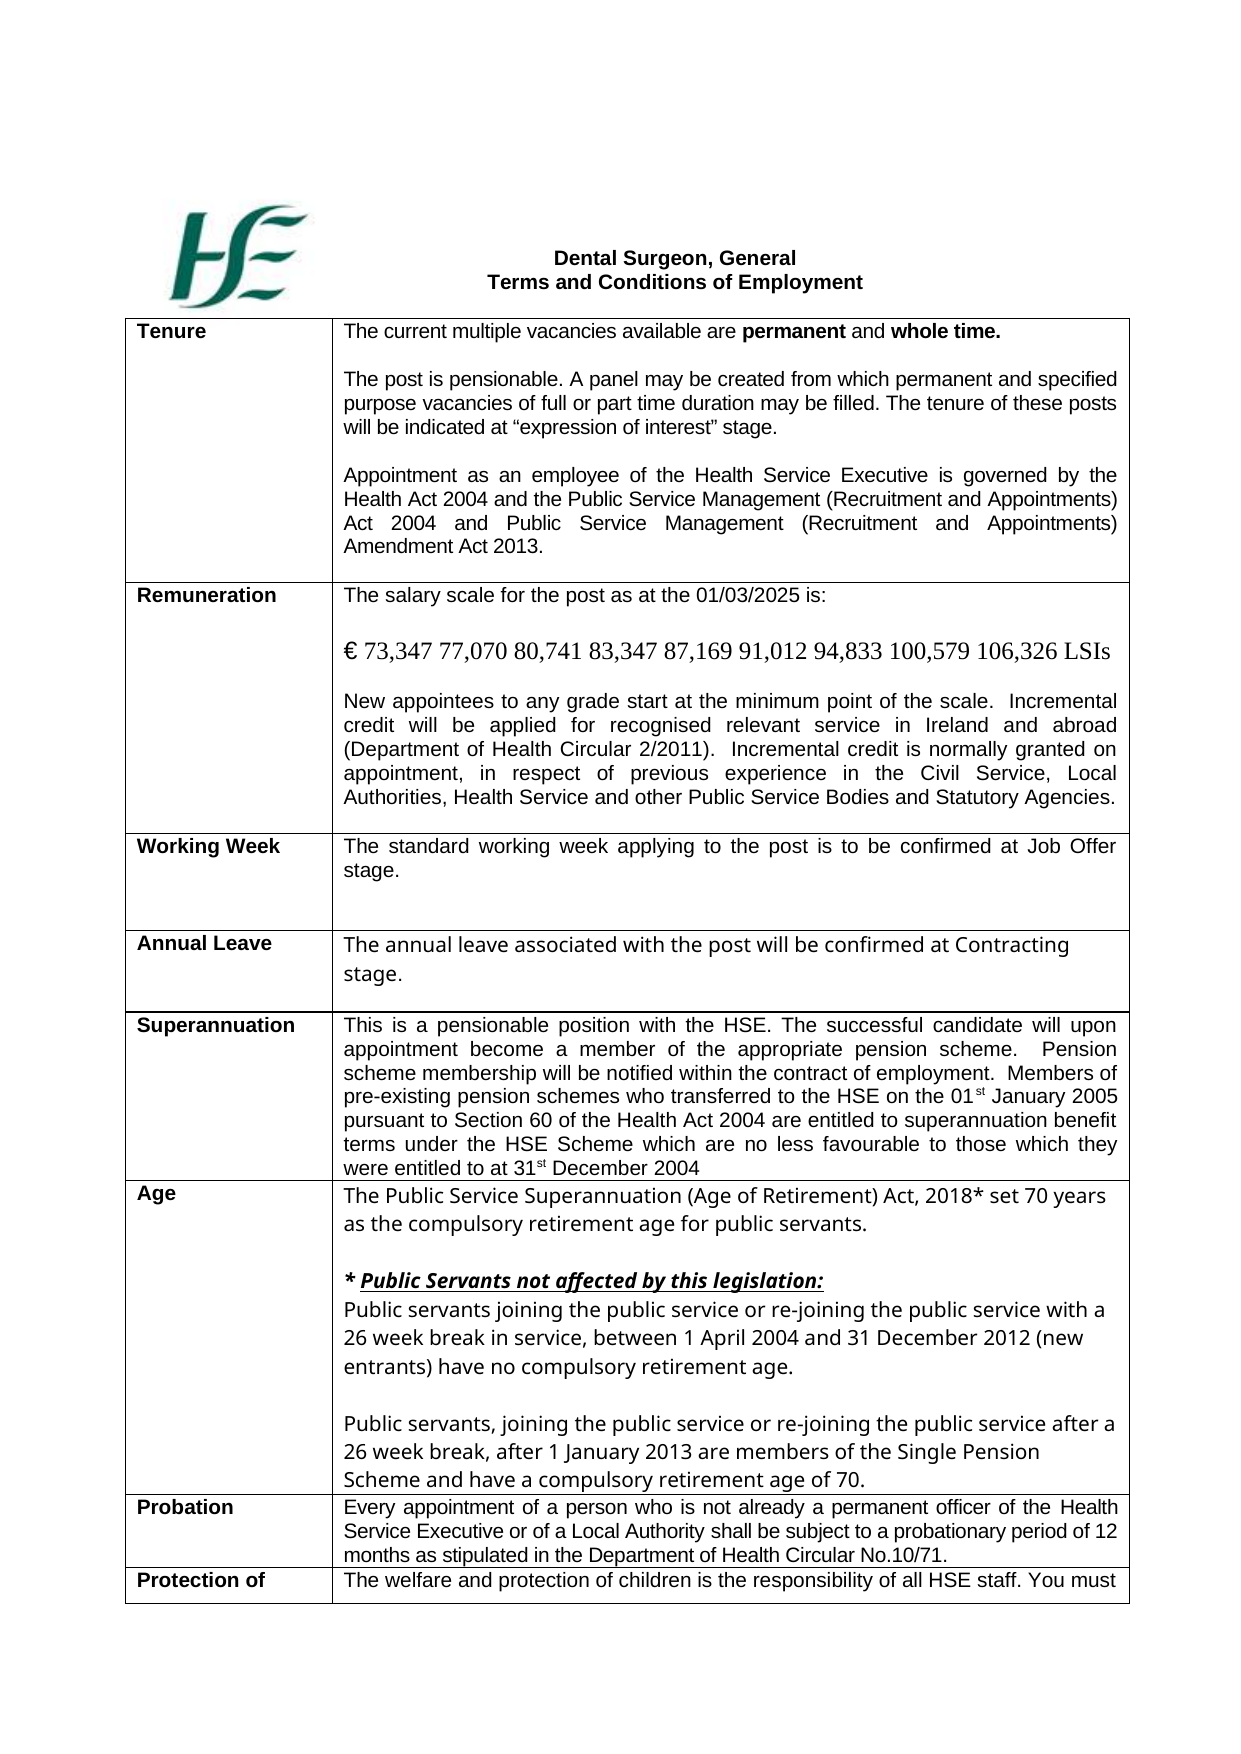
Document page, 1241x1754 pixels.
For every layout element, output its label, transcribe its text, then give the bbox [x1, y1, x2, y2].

table_cell The annual leave associated with the post will be confirmed at Contracting stage. [333, 931, 1129, 1011]
table_cell Probation [126, 1495, 332, 1567]
picture [114, 150, 357, 371]
table_cell Superannuation [126, 1013, 332, 1180]
table_cell Annual Leave [126, 931, 332, 1011]
table_cell Every appointment of a person who is not already a permanent officer of the Health Service Executive or of a Local Authority shall be subject to a probationary period of 12 months as stipulated in the Department of Health Circular No.10/71. [333, 1495, 1129, 1567]
table_cell The Public Service Superannuation (Age of Retirement) Act, 2018* set 70 years as the compulsory retirement age for public servants. * Public Servants not affected by this legislation: Public servants joining the public service or re-joining the public service with a 26 week break in service, between 1 April 2004 and 31 December 2012 (new entrants) have no compulsory retirement age. Public servants, joining the public service or re-joining the public service after a 26 week break, after 1 January 2013 are members of the Single Pension Scheme and have a compulsory retirement age of 70. [333, 1181, 1129, 1494]
table_header The current multiple vacancies available are permanent and whole time. The post is pensionable. A panel may be created from which permanent and specified purpose vacancies of full or part time duration may be filled. The tenure of these posts will be indicated at “expression of interest” stage. Appointment as an employee of the Health Service Executive is governed by the Health Act 2004 and the Public Service Management (Recruitment and Appointments) Act 2004 and Public Service Management (Recruitment and Appointments) Amendment Act 2013. [333, 319, 1129, 582]
table_cell Working Week [126, 834, 332, 929]
table_cell Age [126, 1181, 332, 1494]
text Dental Surgeon, General [187, 246, 1162, 270]
text Terms and Conditions of Employment [187, 270, 1162, 294]
table_header Tenure [126, 319, 332, 582]
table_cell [126, 1568, 332, 1603]
table_cell The standard working week applying to the post is to be confirmed at Job Offer stage. [333, 834, 1129, 929]
table_cell Remuneration [126, 583, 332, 833]
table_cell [333, 1568, 1129, 1603]
table_cell This is a pensionable position with the HSE. The successful candidate will upon appointment become a member of the appropriate pension scheme. Pension scheme membership will be notified within the contract of employment. Members of pre-existing pension schemes who transferred to the HSE on pursuant to Section 60 of the Health Act 2004 are entitled to superannuation benefit terms under the HSE Scheme which are no less favourable to those which they were entitled to at [333, 1013, 1129, 1180]
table_cell The salary scale for the post as at the 01/03/2025 is: € 73,347 77,070 80,741 83,347 87,169 91,012 94,833 100,579 106,326 LSIs New appointees to any grade start at the minimum point of the scale. Incremental credit will be applied for recognised relevant service in Ireland and abroad (Department of Health Circular 2/2011). Incremental credit is normally granted on appointment, in respect of previous experience in the Civil Service, Local Authorities, Health Service and other Public Service Bodies and Statutory Agencies. [333, 583, 1129, 833]
